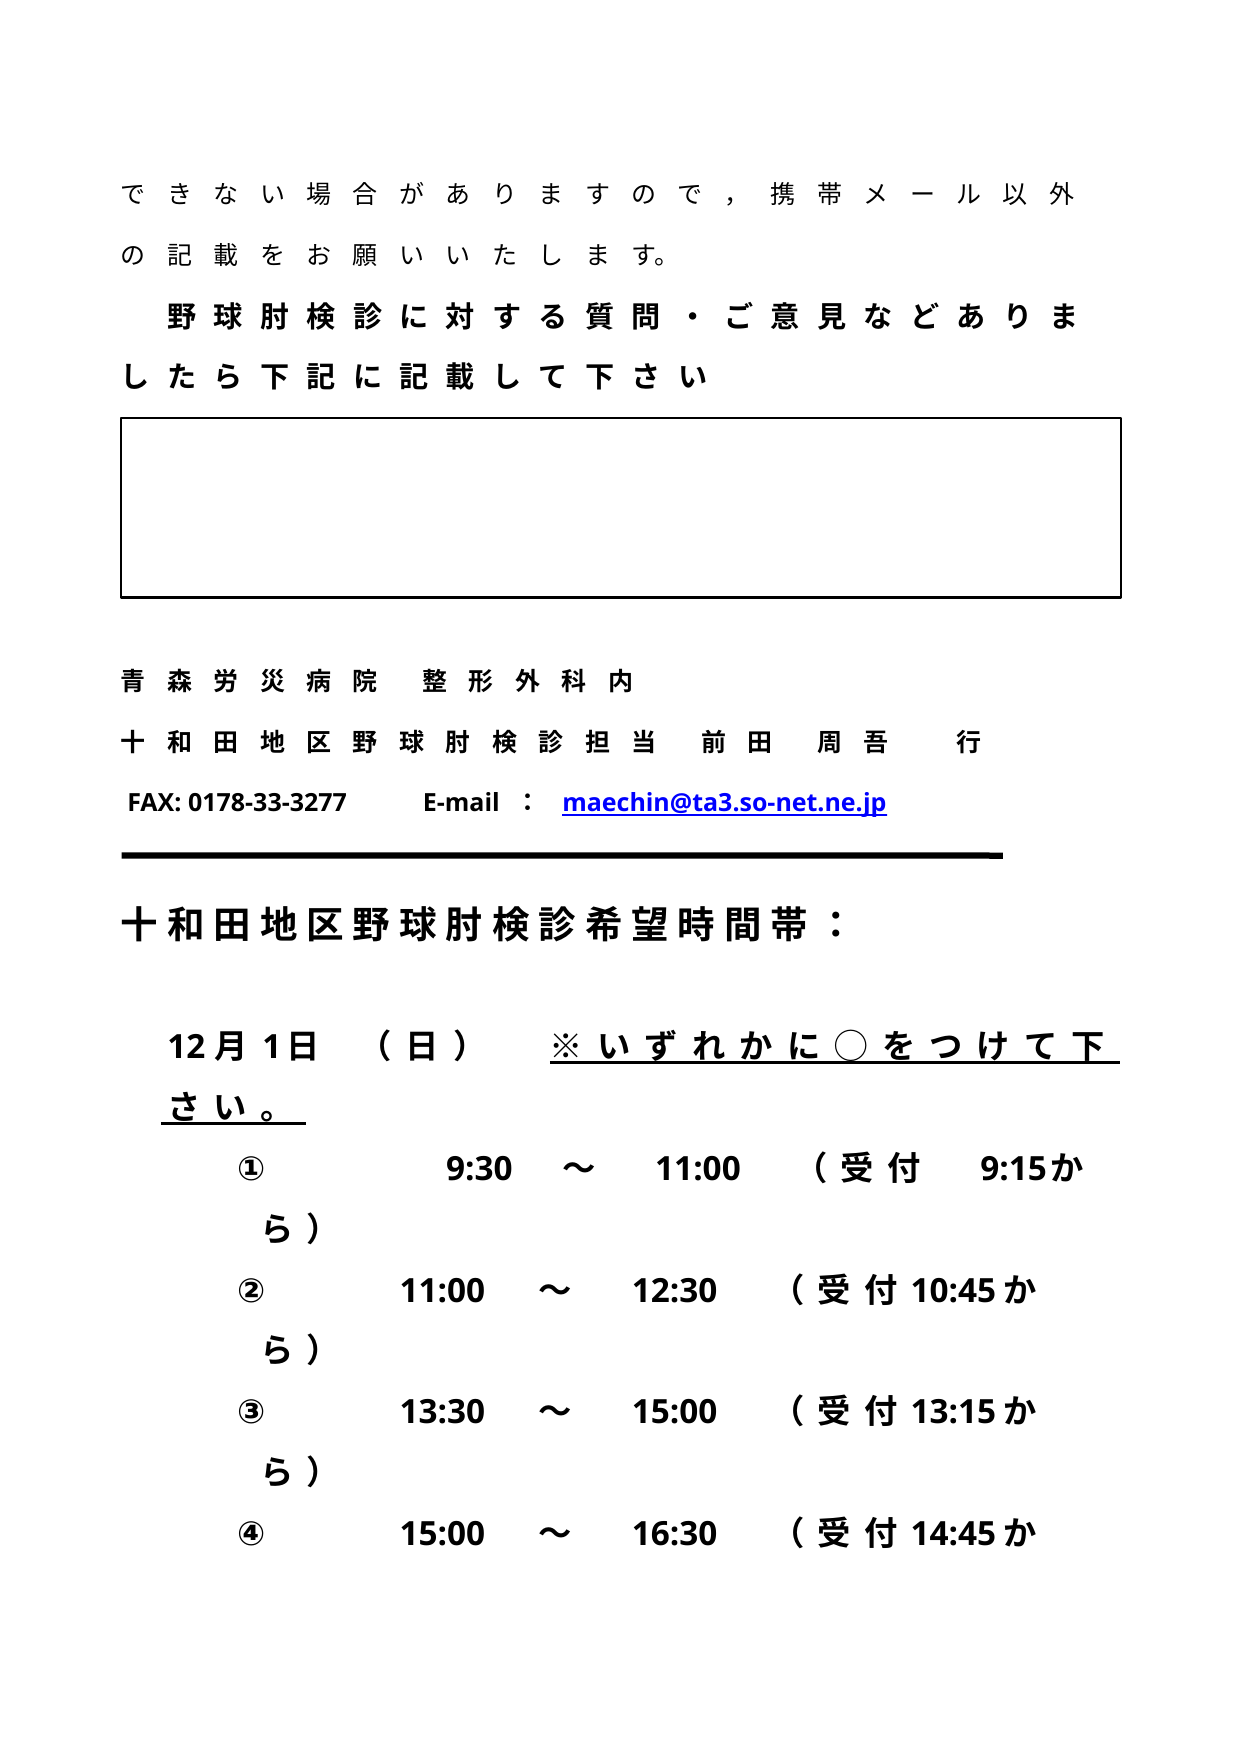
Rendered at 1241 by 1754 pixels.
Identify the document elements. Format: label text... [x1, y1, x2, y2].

text 12月1日 （日） ※いずれかに◯をつけて下さい。 [161, 1014, 1119, 1136]
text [121, 162, 1119, 284]
list 9:30 ～ 11:00 （受付 9:15から） [221, 1136, 1119, 1257]
text 青森労災病院 整形外科内 [121, 649, 1119, 710]
list 13:30 ～ 15:00 （受付13:15から） [221, 1379, 1119, 1501]
text 十和田地区野球肘検診担当 前田 周吾 行 [121, 710, 1119, 771]
text 十和田地区野球肘検診希望時間帯： [121, 892, 1119, 953]
list 11:00 ～ 12:30 （受付10:45から） [221, 1257, 1119, 1379]
text 野球肘検診に対する質問・ご意見などありましたら下記に記載して下さい [121, 284, 1119, 406]
text FAX: 0178-33-3277 E-mail：maechin@ta3.so-net.ne.jp [121, 771, 1119, 831]
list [221, 1501, 1119, 1561]
